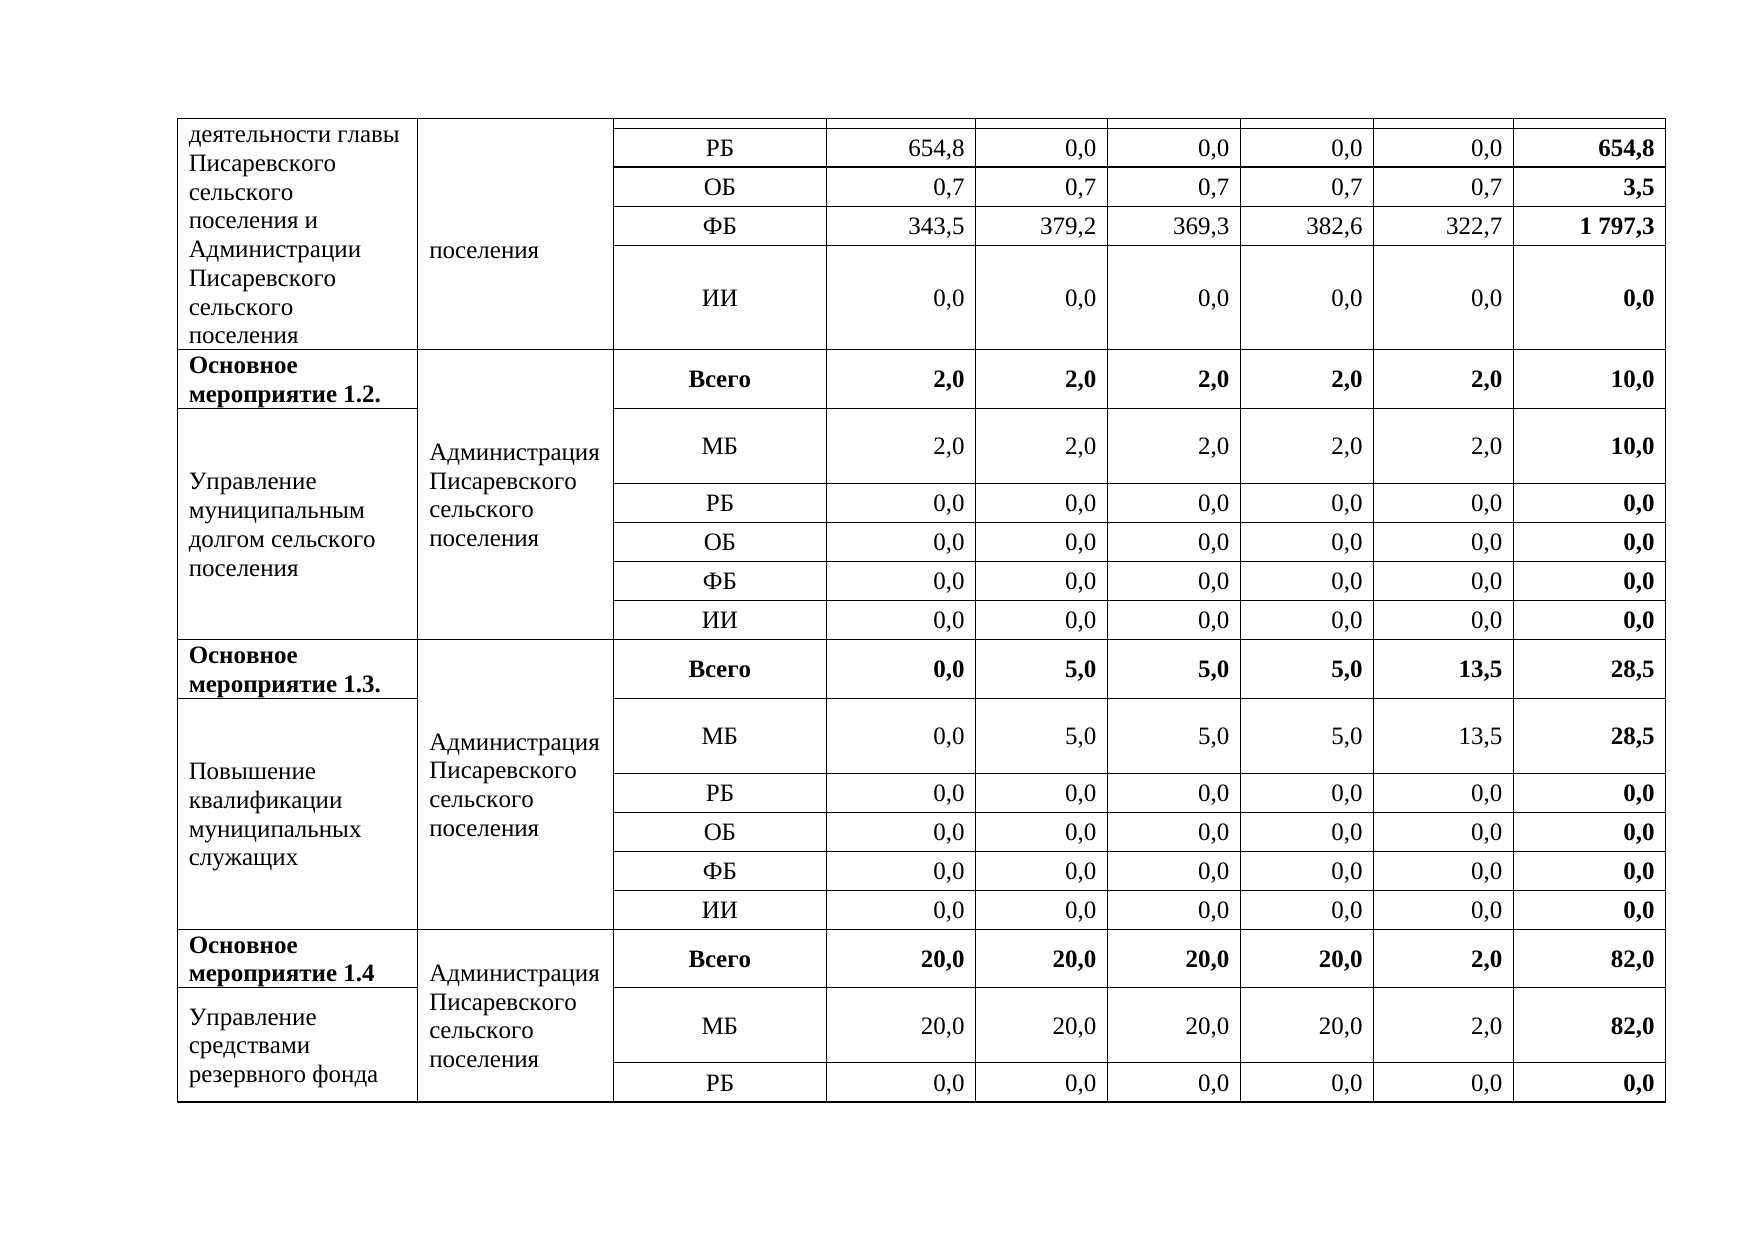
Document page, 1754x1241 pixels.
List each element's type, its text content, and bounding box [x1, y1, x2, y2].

table_cell 0,0 [1374, 813, 1513, 851]
table_cell 0,0 [1514, 523, 1665, 561]
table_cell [418, 930, 613, 1101]
table_cell 0,7 [827, 168, 975, 206]
table_cell 0,0 [976, 852, 1107, 890]
table_cell 0,0 [1108, 484, 1240, 522]
table_cell ИИ [614, 246, 826, 349]
table_cell РБ [614, 129, 826, 166]
table_cell 2,0 [976, 409, 1107, 483]
table_cell Основное мероприятие 1.3. [178, 640, 417, 697]
table_cell 0,0 [976, 129, 1107, 166]
table_cell РБ [614, 774, 826, 812]
table_cell 0,0 [976, 246, 1107, 349]
table_cell 20,0 [1241, 988, 1373, 1062]
table_cell 0,0 [827, 774, 975, 812]
table_cell 2,0 [827, 409, 975, 483]
table_cell Управление муниципальным долгом сельского поселения [178, 409, 417, 639]
table_cell 20,0 [1108, 988, 1240, 1062]
table_cell 5,0 [976, 640, 1107, 697]
table_cell 0,0 [827, 484, 975, 522]
table_cell 0,0 [1108, 852, 1240, 890]
table_cell 28,5 [1514, 640, 1665, 697]
table_cell 0,0 [1374, 852, 1513, 890]
table_cell 0,0 [1108, 891, 1240, 929]
table_cell 0,0 [1241, 562, 1373, 600]
table_cell Всего [614, 930, 826, 987]
table_cell 0,0 [827, 523, 975, 561]
table_cell 0,0 [1374, 562, 1513, 600]
table_cell 0,0 [1374, 484, 1513, 522]
table_cell 0,0 [1514, 484, 1665, 522]
table_cell 369,3 [1108, 207, 1240, 244]
table_cell ОБ [614, 813, 826, 851]
table_cell 2,0 [976, 350, 1107, 408]
table_cell МБ [614, 988, 826, 1062]
table_cell Администрация Писаревского сельского поселения [418, 350, 613, 639]
table_cell 654,8 [827, 129, 975, 166]
table_cell 13,5 [1374, 699, 1513, 772]
table_cell 20,0 [976, 930, 1107, 987]
table_cell ФБ [614, 207, 826, 244]
table_cell 13,5 [1374, 640, 1513, 697]
table_cell 5,0 [1241, 640, 1373, 697]
table_cell 10,0 [1514, 350, 1665, 408]
table_cell 0,0 [1514, 562, 1665, 600]
table_cell 0,0 [1241, 129, 1373, 166]
table_cell 2,0 [1374, 409, 1513, 483]
table_cell ИИ [614, 601, 826, 639]
table_cell 0,7 [976, 168, 1107, 206]
table_cell 0,0 [1374, 129, 1513, 166]
table_cell 0,0 [976, 1063, 1107, 1101]
table_cell ФБ [614, 852, 826, 890]
table_cell 0,0 [827, 699, 975, 772]
table_cell 2,0 [1241, 409, 1373, 483]
table_cell 2,0 [1241, 350, 1373, 408]
table_cell 0,0 [976, 523, 1107, 561]
table_cell 0,0 [1241, 601, 1373, 639]
table_cell Управление средствами резервного фонда администрации сельского поселения [178, 988, 417, 1101]
table_cell 0,0 [1241, 813, 1373, 851]
table_cell 0,0 [1241, 523, 1373, 561]
table_cell 0,0 [976, 891, 1107, 929]
table_cell 82,0 [1514, 930, 1665, 987]
table_cell РБ [614, 484, 826, 522]
table_cell 0,0 [1108, 1063, 1240, 1101]
table_cell 654,8 [1514, 129, 1665, 166]
table_cell 82,0 [1514, 988, 1665, 1062]
table_cell 20,0 [1108, 930, 1240, 987]
table_cell 0,0 [1374, 246, 1513, 349]
table_cell 0,0 [976, 601, 1107, 639]
table_cell 0,0 [1241, 774, 1373, 812]
table_cell 20,0 [827, 930, 975, 987]
table_cell 0,0 [827, 246, 975, 349]
table_cell 0,7 [1374, 168, 1513, 206]
table_cell Администрация Писаревского сельского поселения [418, 640, 613, 929]
table_cell 0,0 [1108, 246, 1240, 349]
table_cell 0,0 [1108, 562, 1240, 600]
table_cell 0,0 [976, 813, 1107, 851]
table_cell ОБ [614, 168, 826, 206]
table_cell 0,0 [1108, 774, 1240, 812]
table_cell 343,5 [827, 207, 975, 244]
table_cell 5,0 [976, 699, 1107, 772]
table_cell 2,0 [1108, 409, 1240, 483]
table_cell 0,0 [1374, 891, 1513, 929]
table_cell 5,0 [1108, 640, 1240, 697]
table_cell 1 797,3 [1514, 207, 1665, 244]
table_cell Повышение квалификации муниципальных служащих [178, 699, 417, 929]
table_cell 0,0 [1241, 891, 1373, 929]
table_cell ОБ [614, 523, 826, 561]
table_cell ИИ [614, 891, 826, 929]
table_cell 0,0 [1241, 1063, 1373, 1101]
table_cell РБ [614, 1063, 826, 1101]
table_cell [178, 119, 417, 349]
table_cell 0,0 [1241, 852, 1373, 890]
table_cell 379,2 [976, 207, 1107, 244]
table_cell 0,7 [1241, 168, 1373, 206]
table_cell 0,7 [1108, 168, 1240, 206]
table_cell 0,0 [827, 852, 975, 890]
table_cell 0,0 [1374, 523, 1513, 561]
table_cell 0,0 [1241, 484, 1373, 522]
table_cell 0,0 [827, 640, 975, 697]
table_cell 0,0 [1108, 129, 1240, 166]
table_cell 382,6 [1241, 207, 1373, 244]
table_cell 2,0 [1374, 350, 1513, 408]
table_cell 28,5 [1514, 699, 1665, 772]
table_cell 0,0 [976, 774, 1107, 812]
table_cell 322,7 [1374, 207, 1513, 244]
table_cell Основное мероприятие 1.2. [178, 350, 417, 408]
table_cell 0,0 [1514, 891, 1665, 929]
table_cell 0,0 [1374, 1063, 1513, 1101]
table_cell 0,0 [1108, 523, 1240, 561]
table_cell 0,0 [976, 562, 1107, 600]
table_cell 0,0 [827, 562, 975, 600]
table_cell 2,0 [1374, 988, 1513, 1062]
table_cell 0,0 [827, 813, 975, 851]
table_cell 20,0 [1241, 930, 1373, 987]
table_cell 2,0 [1108, 350, 1240, 408]
table_cell 20,0 [976, 988, 1107, 1062]
table_cell 0,0 [1374, 601, 1513, 639]
table_cell 0,0 [1514, 813, 1665, 851]
table_cell 2,0 [1374, 930, 1513, 987]
table_cell МБ [614, 409, 826, 483]
table_cell МБ [614, 699, 826, 772]
table_cell 5,0 [1241, 699, 1373, 772]
table_cell 0,0 [1108, 813, 1240, 851]
table_cell 10,0 [1514, 409, 1665, 483]
table_cell 0,0 [1514, 601, 1665, 639]
table_cell 0,0 [827, 1063, 975, 1101]
table_cell 20,0 [827, 988, 975, 1062]
table_cell 3,5 [1514, 168, 1665, 206]
table_cell 0,0 [1514, 852, 1665, 890]
table_cell ФБ [614, 562, 826, 600]
table_cell 0,0 [827, 891, 975, 929]
table_cell 0,0 [1514, 246, 1665, 349]
table_cell 0,0 [1514, 774, 1665, 812]
table_cell 0,0 [1514, 1063, 1665, 1101]
table_cell Всего [614, 350, 826, 408]
table_cell 0,0 [976, 484, 1107, 522]
table_cell 5,0 [1108, 699, 1240, 772]
table_cell Основное мероприятие 1.4 [178, 930, 417, 987]
table_cell Всего [614, 640, 826, 697]
table_cell 0,0 [827, 601, 975, 639]
table_cell 0,0 [1241, 246, 1373, 349]
table_cell 2,0 [827, 350, 975, 408]
table_cell 0,0 [1108, 601, 1240, 639]
table_cell 0,0 [1374, 774, 1513, 812]
